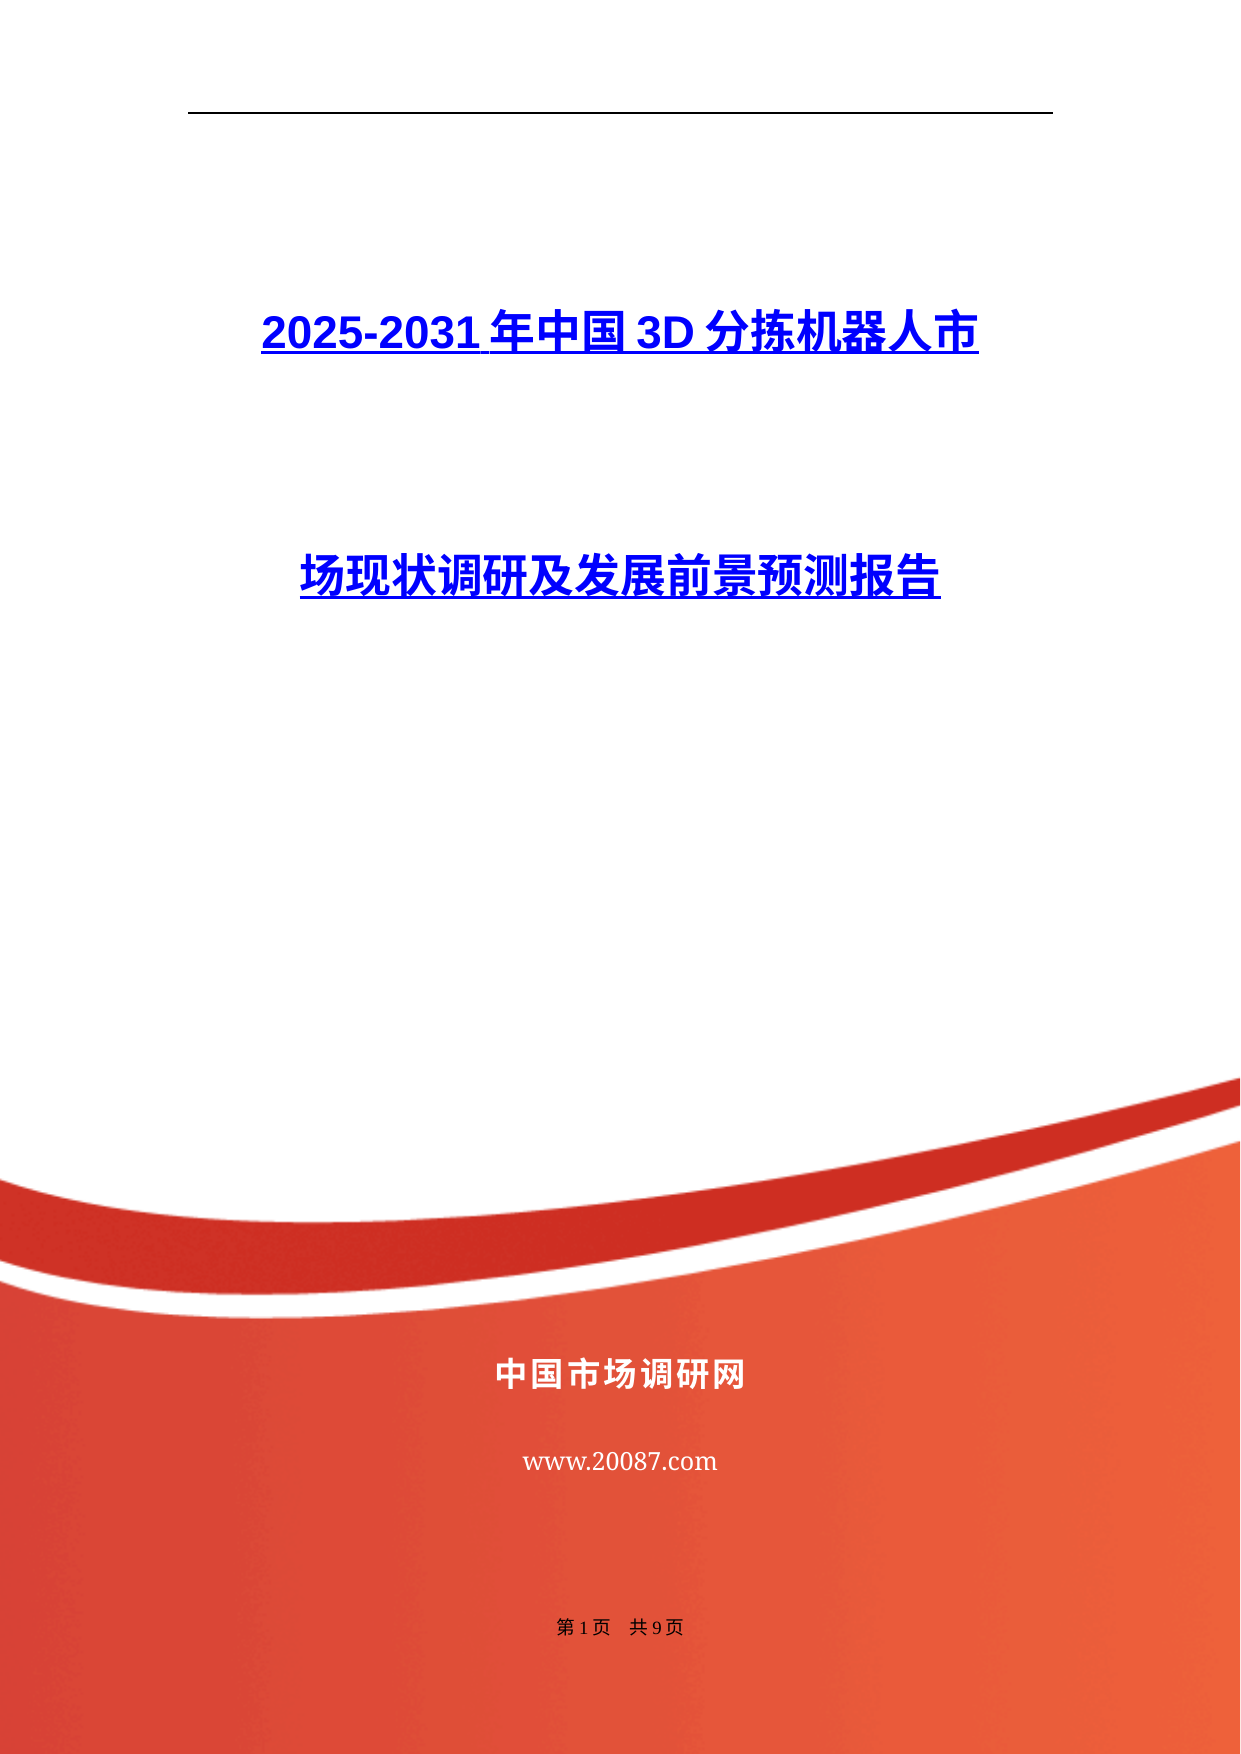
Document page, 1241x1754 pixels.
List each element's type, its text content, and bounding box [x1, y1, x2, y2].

subtitle 中国市场调研网 [187, 1339, 1053, 1404]
text www.20087.com [187, 1428, 1053, 1493]
picture [0, 1006, 1241, 1754]
table_header 2025-2031年中国3D分拣机器人市场现状调研及发展前景预测报告 [188, 207, 1053, 773]
